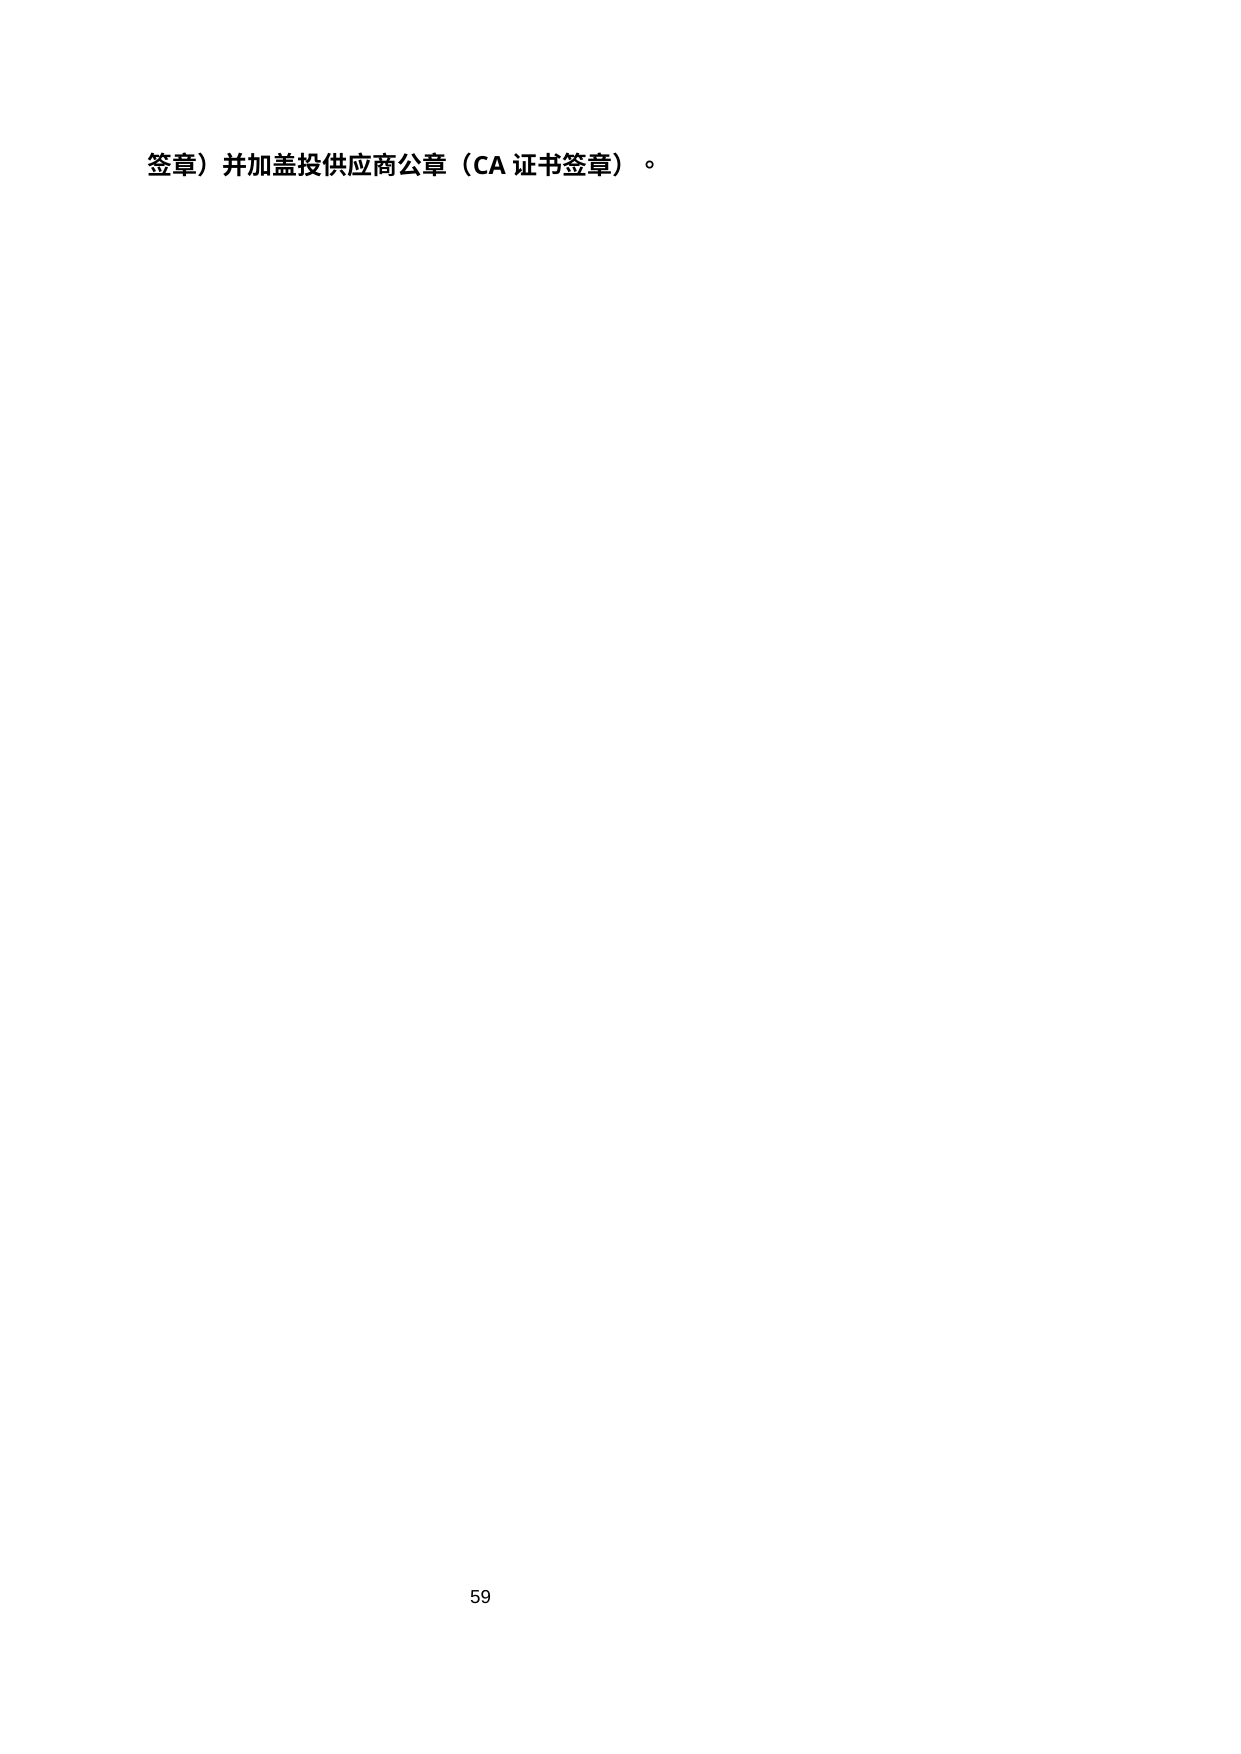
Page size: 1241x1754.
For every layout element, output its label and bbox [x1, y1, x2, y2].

text [148, 148, 1093, 182]
